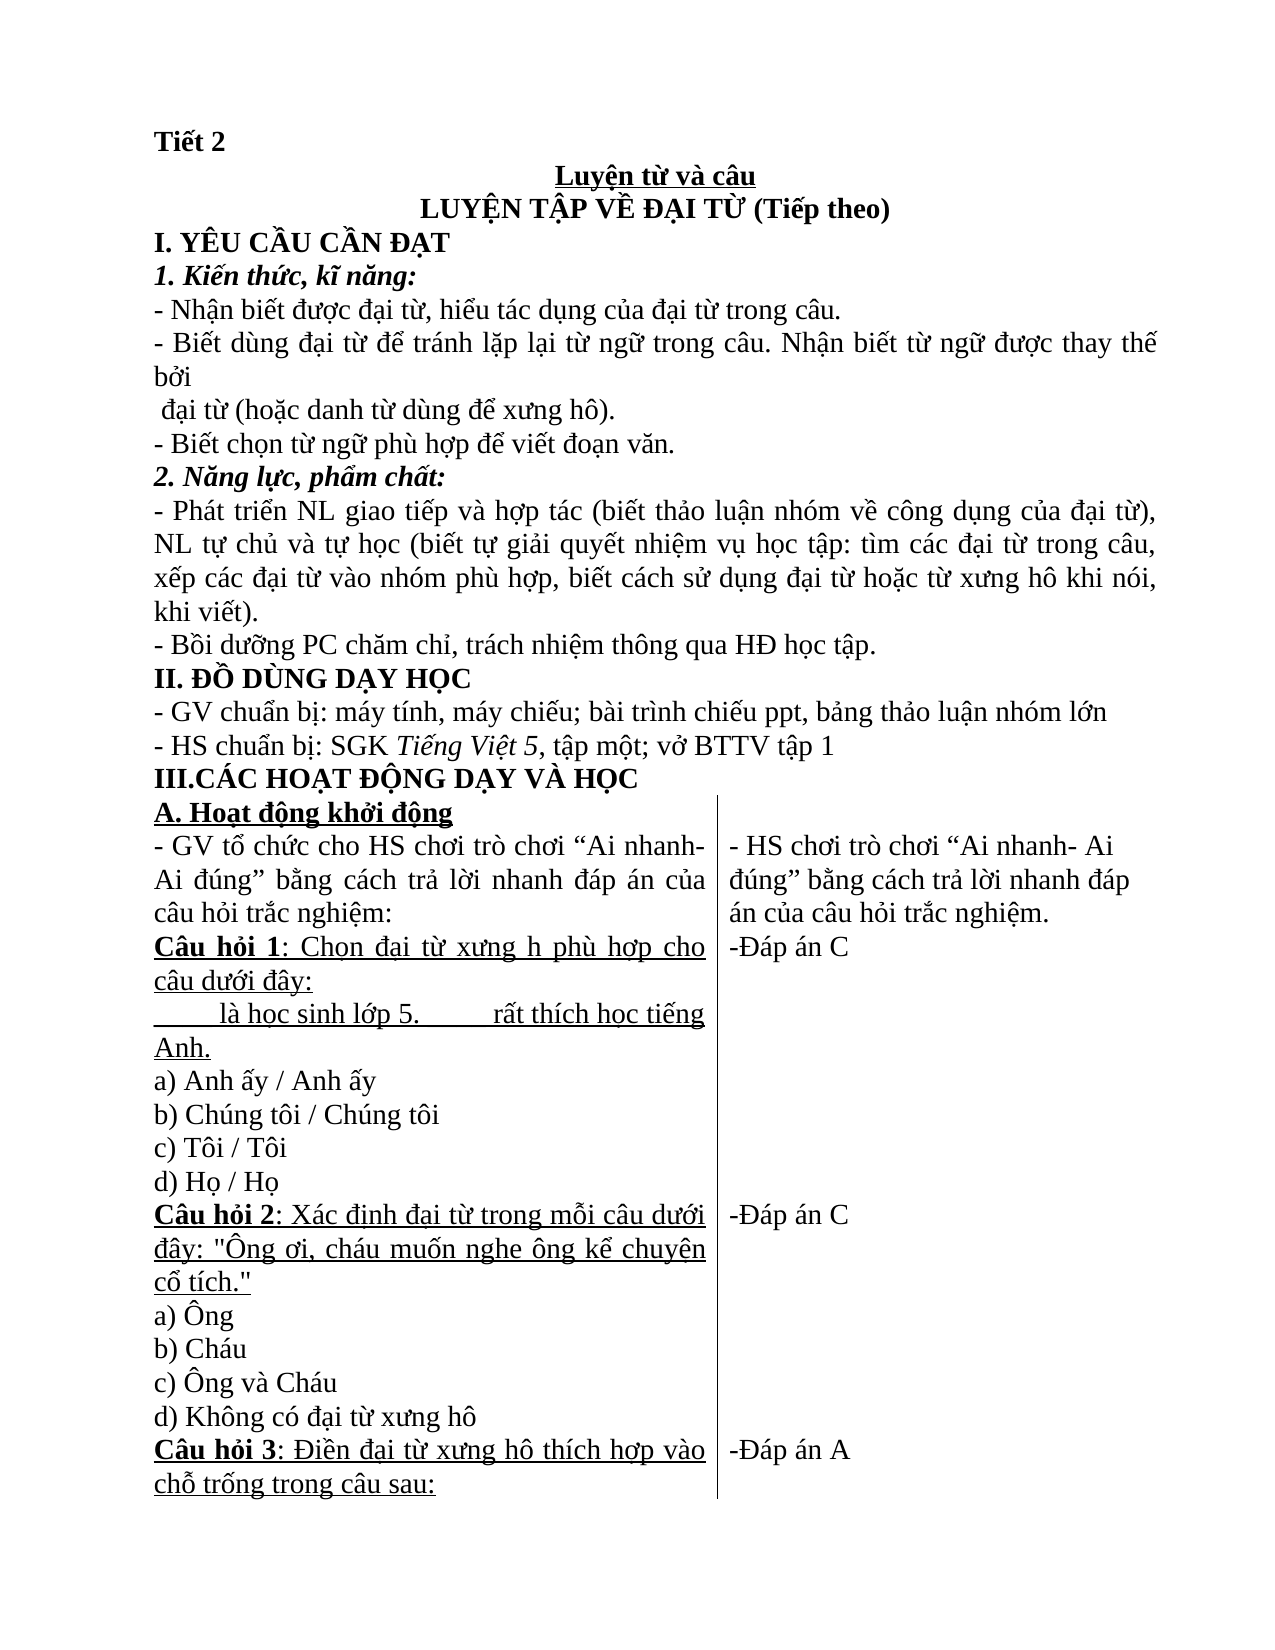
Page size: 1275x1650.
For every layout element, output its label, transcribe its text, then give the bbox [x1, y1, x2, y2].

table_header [718, 795, 1145, 1499]
text đại từ (hoặc danh từ dùng để xưng hô). [153, 392, 1157, 426]
text 1. Kiến thức, kĩ năng: [153, 258, 1157, 292]
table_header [142, 795, 717, 1499]
text LUYỆN TẬP VỀ ĐẠI TỪ (Tiếp theo) [153, 191, 1157, 225]
text Tiết 2 [153, 124, 1157, 158]
text - HS chuẩn bị: SGK Tiếng Việt 5, tập một; vở BTTV tập 1 [153, 728, 1157, 761]
text - Bồi dưỡng PC chăm chỉ, trách nhiệm thông qua HĐ học tập. [153, 627, 1157, 661]
text - Nhận biết được đại từ, hiểu tác dụng của đại từ trong câu. [153, 292, 1157, 325]
text I. YÊU CẦU CẦN ĐẠT [153, 225, 1157, 258]
text - GV chuẩn bị: máy tính, máy chiếu; bài trình chiếu ppt, bảng thảo luận nhóm lớn [153, 694, 1157, 728]
text II. ĐỒ DÙNG DẠY HỌC [153, 661, 1157, 694]
text Luyện từ và câu [153, 158, 1157, 191]
text 2. Năng lực, phẩm chất: [153, 459, 1157, 493]
text - Phát triển NL giao tiếp và hợp tác (biết thảo luận nhóm về công dụng của đại từ), NL tự chủ và tự học (biết tự giải quyết nhiệm vụ học tập: tìm các đại từ trong câu, xếp các đại từ vào nhóm phù hợp, biết cách sử dụng đại từ hoặc từ xưng hô khi nói, khi viết). [153, 493, 1157, 627]
text - Biết chọn từ ngữ phù hợp để viết đoạn văn. [153, 426, 1157, 459]
text - Biết dùng đại từ để tránh lặp lại từ ngữ trong câu. Nhận biết từ ngữ được thay thế bởi [153, 325, 1157, 392]
text III.CÁC HOẠT ĐỘNG DẠY VÀ HỌC [153, 761, 1157, 795]
